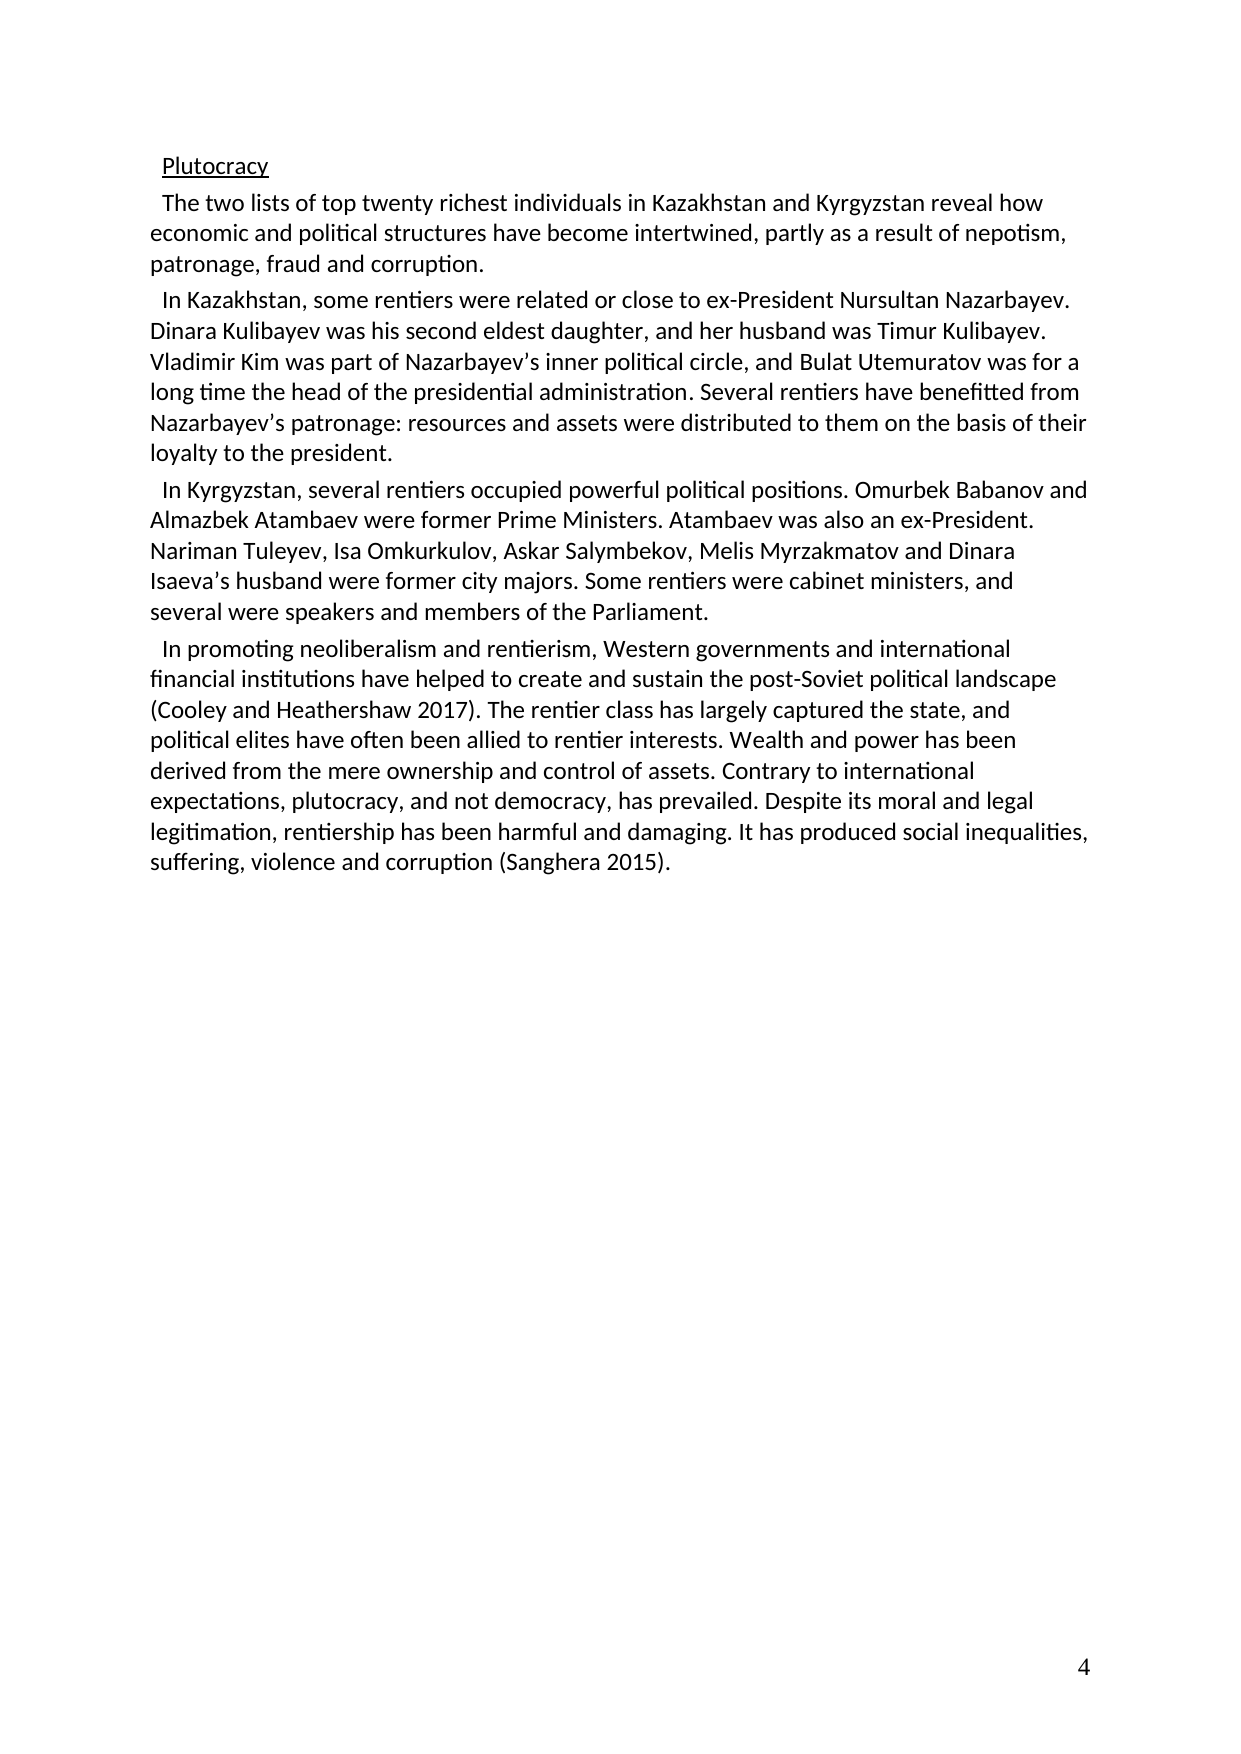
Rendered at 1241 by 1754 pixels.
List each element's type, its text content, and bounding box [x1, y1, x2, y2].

text Plutocracy [150, 150, 1090, 181]
text In Kazakhstan, some rentiers were related or close to ex-President Nursultan Nazarbayev. Dinara Kulibayev was his second eldest daughter, and her husband was Timur Kulibayev. Vladimir Kim was part of Nazarbayev’s inner political circle, and Bulat Utemuratov was for a long time the head of the presidential administration. Several rentiers have benefitted from Nazarbayev’s patronage: resources and assets were distributed to them on the basis of their loyalty to the president. [150, 284, 1090, 468]
text In Kyrgyzstan, several rentiers occupied powerful political positions. Omurbek Babanov and Almazbek Atambaev were former Prime Ministers. Atambaev was also an ex-President. Nariman Tuleyev, Isa Omkurkulov, Askar Salymbekov, Melis Myrzakmatov and Dinara Isaeva’s husband were former city majors. Some rentiers were cabinet ministers, and several were speakers and members of the Parliament. [150, 474, 1090, 627]
text The two lists of top twenty richest individuals in Kazakhstan and Kyrgyzstan reveal how economic and political structures have become intertwined, partly as a result of nepotism, patronage, fraud and corruption. [150, 187, 1090, 278]
text In promoting neoliberalism and rentierism, Western governments and international financial institutions have helped to create and sustain the post-Soviet political landscape (Cooley and Heathershaw 2017). The rentier class has largely captured the state, and political elites have often been allied to rentier interests. Wealth and power has been derived from the mere ownership and control of assets. Contrary to international expectations, plutocracy, and not democracy, has prevailed. Despite its moral and legal legitimation, rentiership has been harmful and damaging. It has produced social inequalities, suffering, violence and corruption (Sanghera 2015). [150, 633, 1090, 877]
